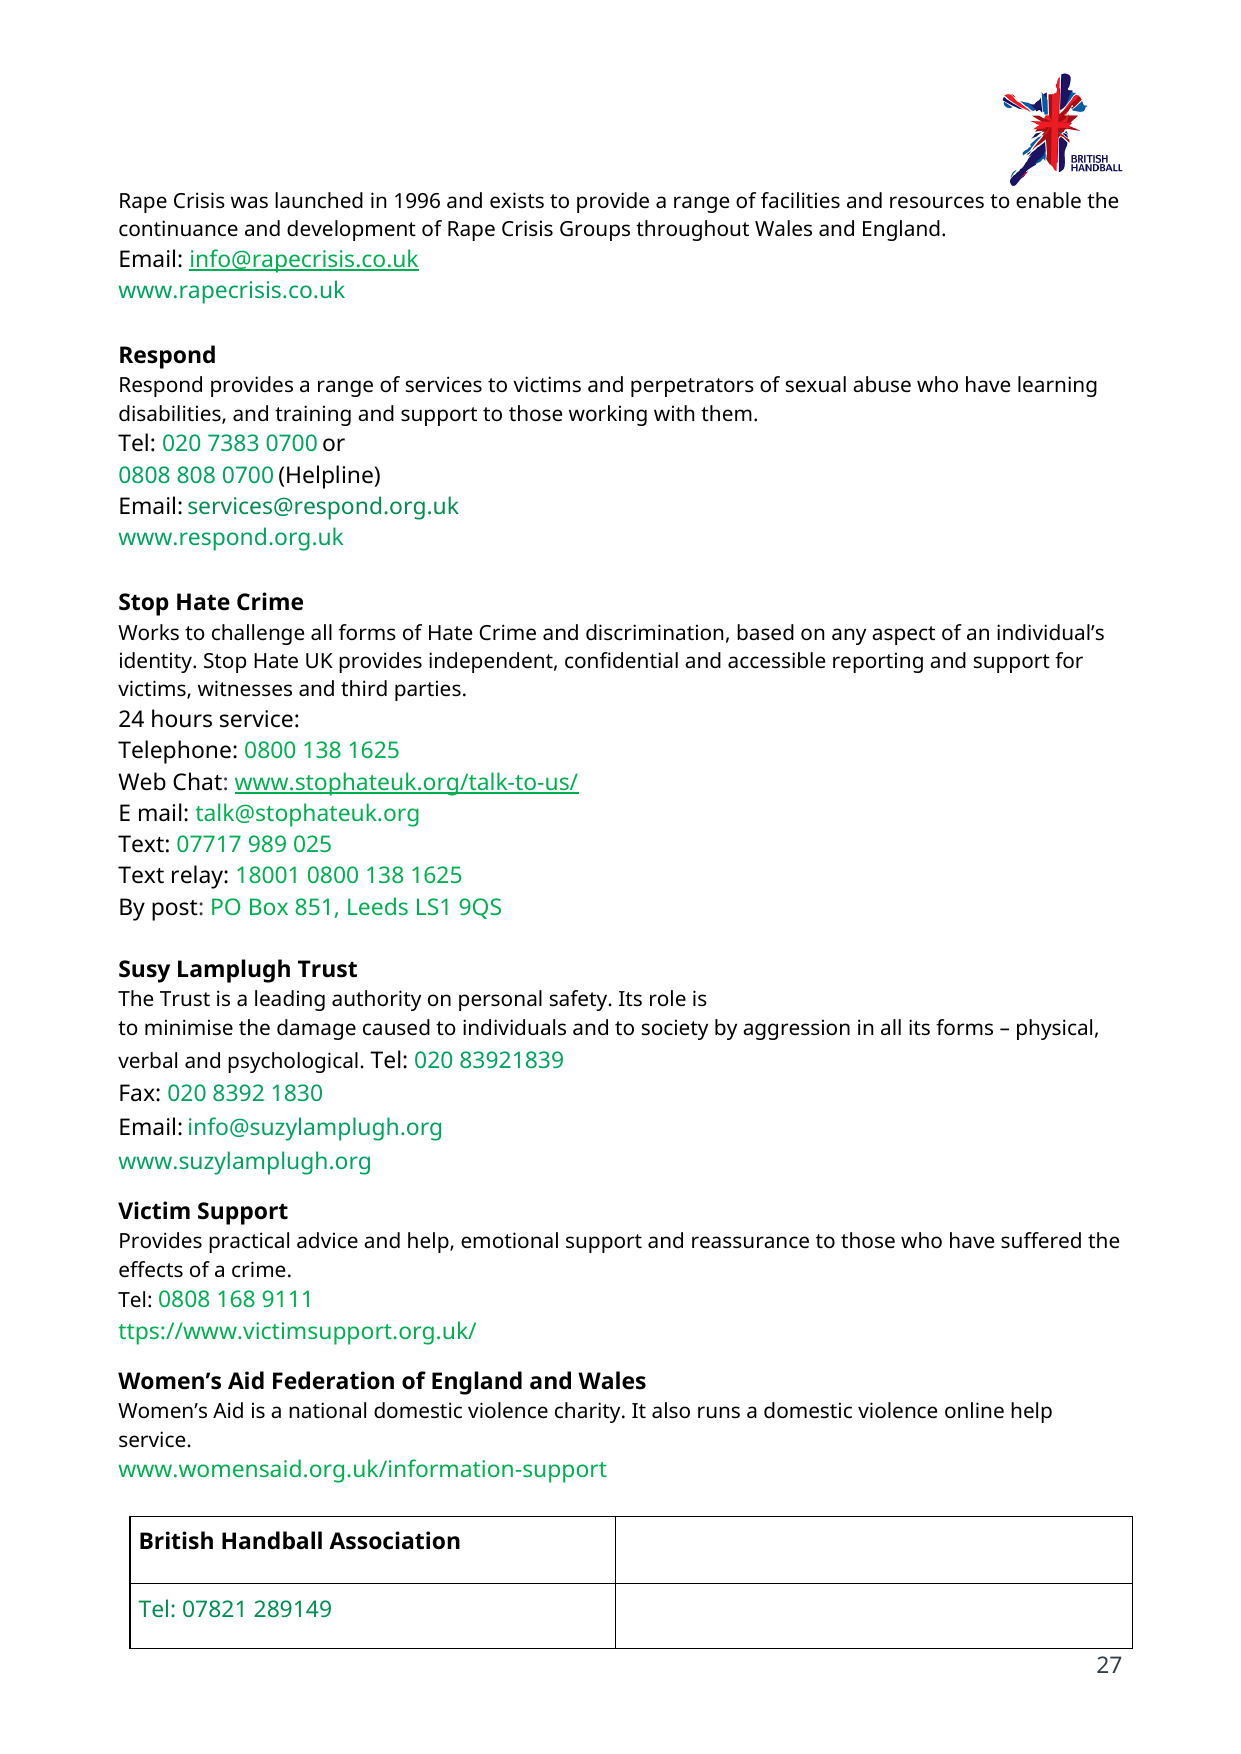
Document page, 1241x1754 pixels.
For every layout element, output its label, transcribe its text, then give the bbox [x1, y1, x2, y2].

text Tel: 0808 168 9111 [118, 1283, 1122, 1314]
text Rape Crisis was launched in 1996 and exists to provide a range of facilities and resources to enable the continuance and development of Rape Crisis Groups throughout Wales and England. [118, 186, 1122, 243]
table_cell Tel: 07821 289149 Email: joanna.cook@britishhandball.com [131, 1584, 615, 1648]
text Women’s Aid is a national domestic violence charity. It also runs a domestic violence online help service. [118, 1396, 1122, 1453]
text to minimise the damage caused to individuals and to society by aggression in all its forms – physical, verbal and psychological. Tel: 020 83921839 Fax: 020 8392 1830 Email: info@suzylamplugh.org www.suzylamplugh.org [118, 1013, 1122, 1176]
text Provides practical advice and help, emotional support and reassurance to those who have suffered the effects of a crime. [118, 1226, 1122, 1283]
text Works to challenge all forms of Hate Crime and discrimination, based on any aspect of an individual’s identity. Stop Hate UK provides independent, confidential and accessible reporting and support for victims, witnesses and third parties. [118, 618, 1122, 703]
text 0808 808 0700 (Helpline) Email: services@respond.org.uk www.respond.org.uk [118, 458, 1122, 552]
text ttps://www.victimsupport.org.uk/ [118, 1314, 1122, 1346]
text Stop Hate Crime [118, 586, 1122, 618]
picture [1002, 73, 1123, 186]
table_cell [616, 1584, 1132, 1648]
text The Trust is a leading authority on personal safety. Its role is [118, 984, 1122, 1013]
text Telephone: 0800 138 1625 [118, 734, 1122, 765]
text www.womensaid.org.uk/information-support [118, 1453, 1122, 1484]
text Respond [118, 339, 1122, 370]
text 24 hours service: [118, 703, 1122, 734]
text Women’s Aid Federation of England and Wales [118, 1365, 1122, 1396]
text Tel: 020 7383 0700 or [118, 427, 1122, 458]
text Web Chat: www.stophateuk.org/talk-to-us/ [118, 765, 1122, 797]
table_header British Handball Association [131, 1517, 615, 1583]
text Respond provides a range of services to victims and perpetrators of sexual abuse who have learning disabilities, and training and support to those working with them. [118, 370, 1122, 427]
table_header [616, 1517, 1132, 1583]
text Text: 07717 989 025 Text relay: 18001 0800 138 1625 By post: PO Box 851, Leeds LS1 9QS [118, 828, 1122, 922]
text Susy Lamplugh Trust [118, 953, 1122, 984]
text Email: info@rapecrisis.co.uk www.rapecrisis.co.uk [118, 243, 1122, 305]
text E mail: talk@stophateuk.org [118, 797, 1122, 828]
text Victim Support [118, 1195, 1122, 1226]
